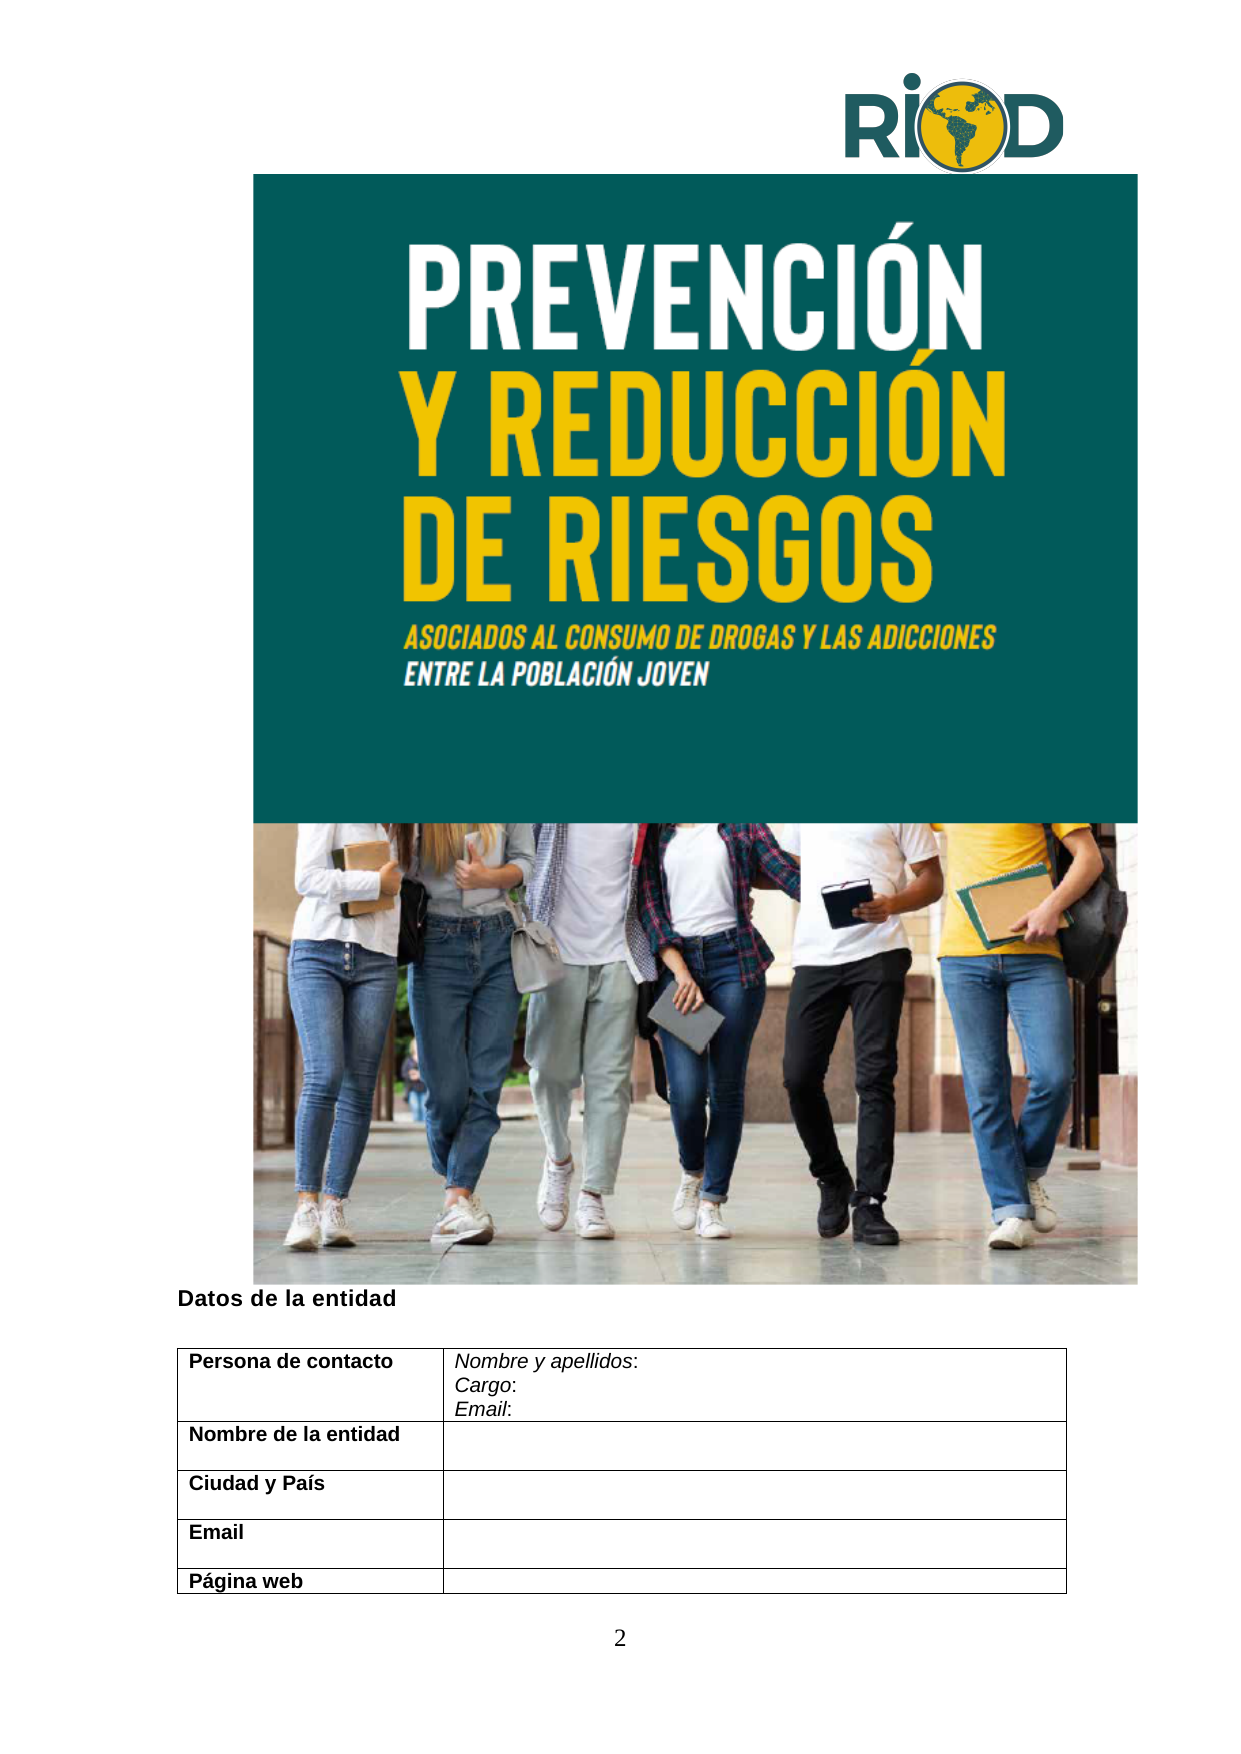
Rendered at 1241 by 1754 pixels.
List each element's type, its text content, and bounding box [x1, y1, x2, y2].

table_cell [444, 1422, 1066, 1470]
table_cell Email [178, 1520, 443, 1568]
table_cell Nombre de la entidad [178, 1422, 443, 1470]
picture [253, 73, 1138, 1286]
table_cell [444, 1569, 1066, 1593]
table_cell [444, 1471, 1066, 1519]
subtitle Datos de la entidad [177, 1285, 1063, 1311]
table_header Nombre y apellidos: Cargo: Email: [444, 1349, 1066, 1421]
table_cell Ciudad y País [178, 1471, 443, 1519]
table_cell Página web [178, 1569, 443, 1593]
table_cell [444, 1520, 1066, 1568]
table_header Persona de contacto [178, 1349, 443, 1421]
